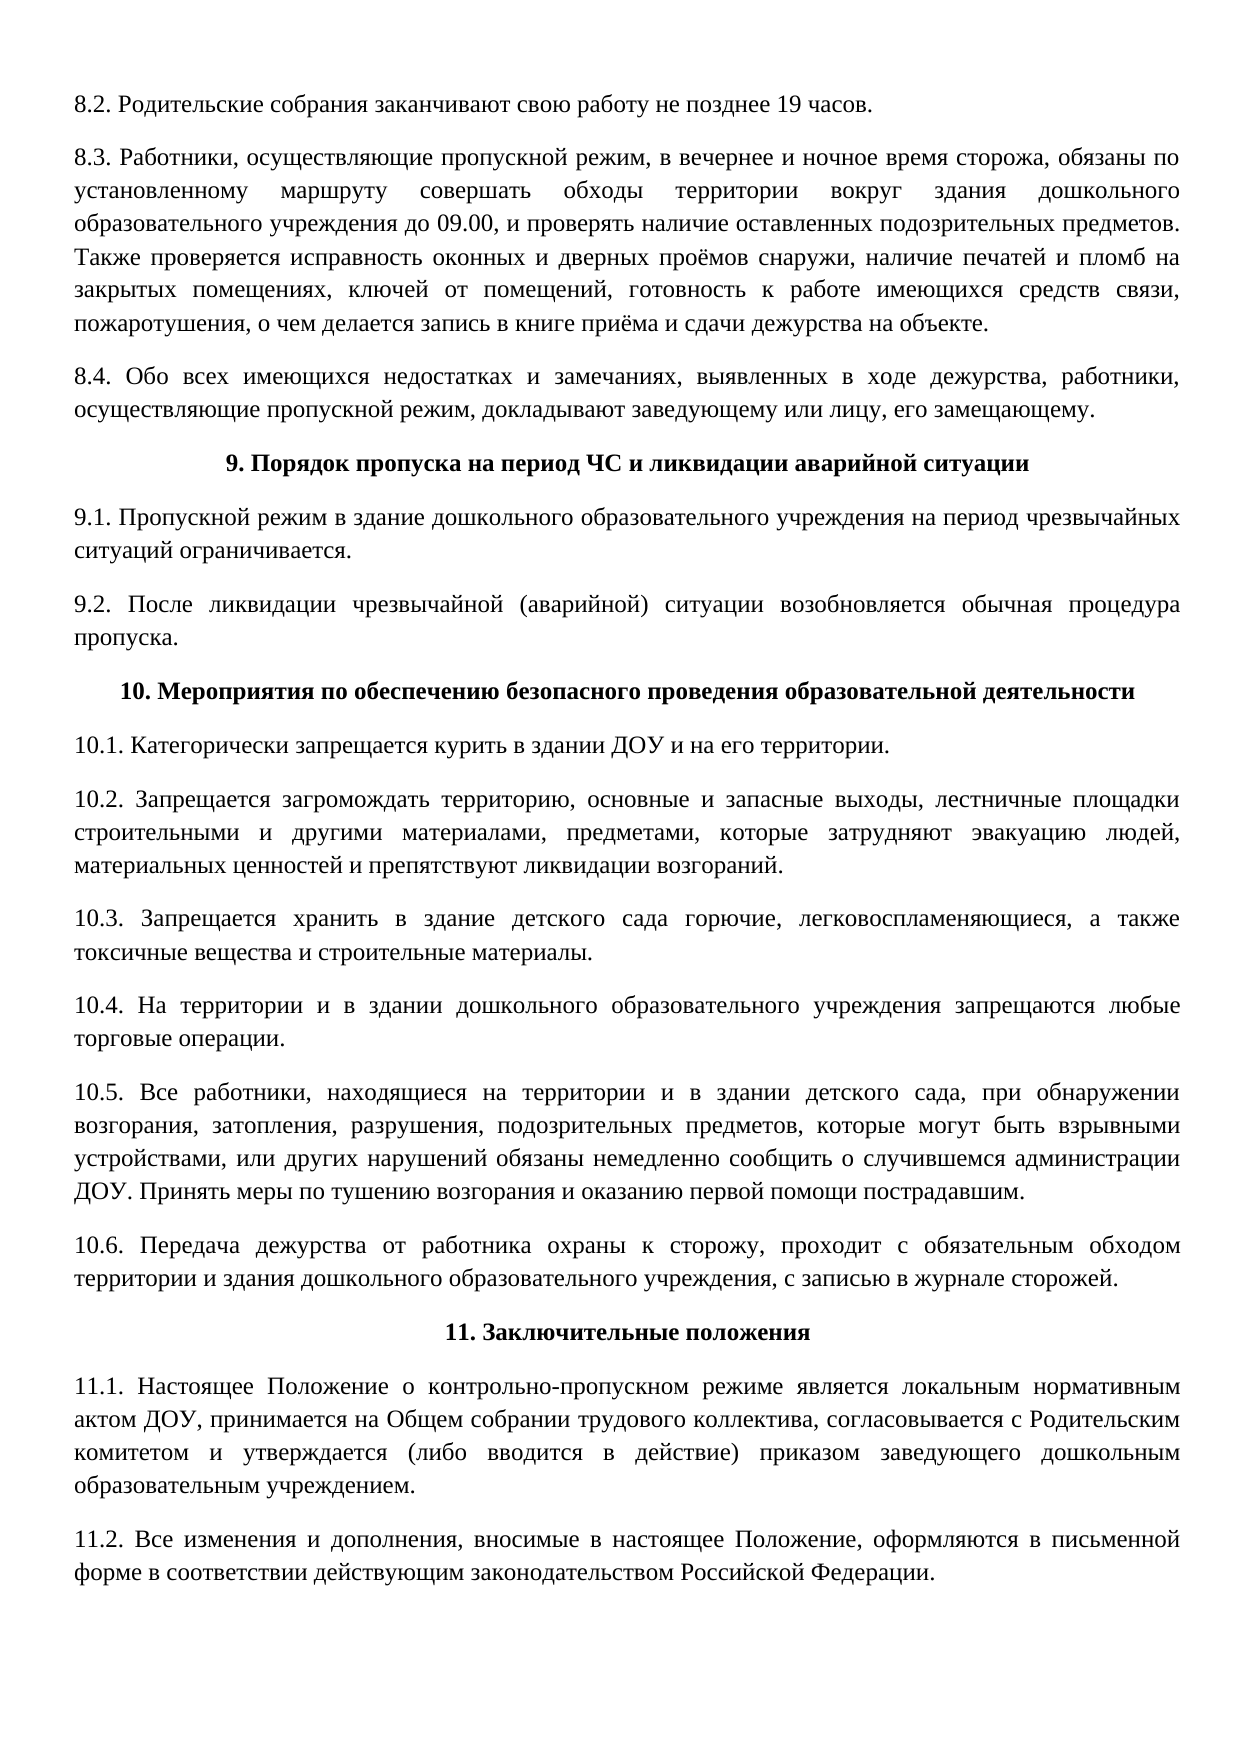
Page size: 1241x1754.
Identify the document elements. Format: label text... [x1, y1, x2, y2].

text 9.1. Пропускной режим в здание дошкольного образовательного учреждения на период чрезвычайных ситуаций ограничивается. [74, 502, 1181, 564]
text 10. Мероприятия по обеспечению безопасного проведения образовательной деятельности [74, 676, 1181, 705]
text 10.3. Запрещается хранить в здание детского сада горючие, легковоспламеняющиеся, а также токсичные вещества и строительные материалы. [74, 903, 1181, 965]
text 10.4. На территории и в здании дошкольного образовательного учреждения запрещаются любые торговые операции. [74, 990, 1181, 1052]
text 10.1. Категорически запрещается курить в здании ДОУ и на его территории. [74, 730, 1181, 758]
text 11.2. Все изменения и дополнения, вносимые в настоящее Положение, оформляются в письменной форме в соответствии действующим законодательством Российской Федерации. [74, 1524, 1181, 1586]
text 8.3. Работники, осуществляющие пропускной режим, в вечернее и ночное время сторожа, обязаны по установленному маршруту совершать обходы территории вокруг здания дошкольного образовательного учреждения до 09.00, и проверять наличие оставленных подозрительных предметов. Также проверяется исправность оконных и дверных проёмов снаружи, наличие печатей и пломб на закрытых помещениях, ключей от помещений, готовность к работе имеющихся средств связи, пожаротушения, о чем делается запись в книге приёма и сдачи дежурства на объекте. [74, 142, 1181, 336]
text 8.4. Обо всех имеющихся недостатках и замечаниях, выявленных в ходе дежурства, работники, осуществляющие пропускной режим, докладывают заведующему или лицу, его замещающему. [74, 361, 1181, 423]
text 11. Заключительные положения [74, 1317, 1181, 1346]
text 10.6. Передача дежурства от работника охраны к сторожу, проходит с обязательным обходом территории и здания дошкольного образовательного учреждения, с записью в журнале сторожей. [74, 1230, 1181, 1292]
text 10.2. Запрещается загромождать территорию, основные и запасные выходы, лестничные площадки строительными и другими материалами, предметами, которые затрудняют эвакуацию людей, материальных ценностей и препятствуют ликвидации возгораний. [74, 784, 1181, 878]
text 11.1. Настоящее Положение о контрольно-пропускном режиме является локальным нормативным актом ДОУ, принимается на Общем собрании трудового коллектива, согласовывается с Родительским комитетом и утверждается (либо вводится в действие) приказом заведующего дошкольным образовательным учреждением. [74, 1371, 1181, 1499]
text 9. Порядок пропуска на период ЧС и ликвидации аварийной ситуации [74, 448, 1181, 477]
text 9.2. После ликвидации чрезвычайной (аварийной) ситуации возобновляется обычная процедура пропуска. [74, 589, 1181, 651]
text 8.2. Родительские собрания заканчивают свою работу не позднее 19 часов. [74, 89, 1181, 117]
text 10.5. Все работники, находящиеся на территории и в здании детского сада, при обнаружении возгорания, затопления, разрушения, подозрительных предметов, которые могут быть взрывными устройствами, или других нарушений обязаны немедленно сообщить о случившемся администрации ДОУ. Принять меры по тушению возгорания и оказанию первой помощи пострадавшим. [74, 1077, 1181, 1205]
